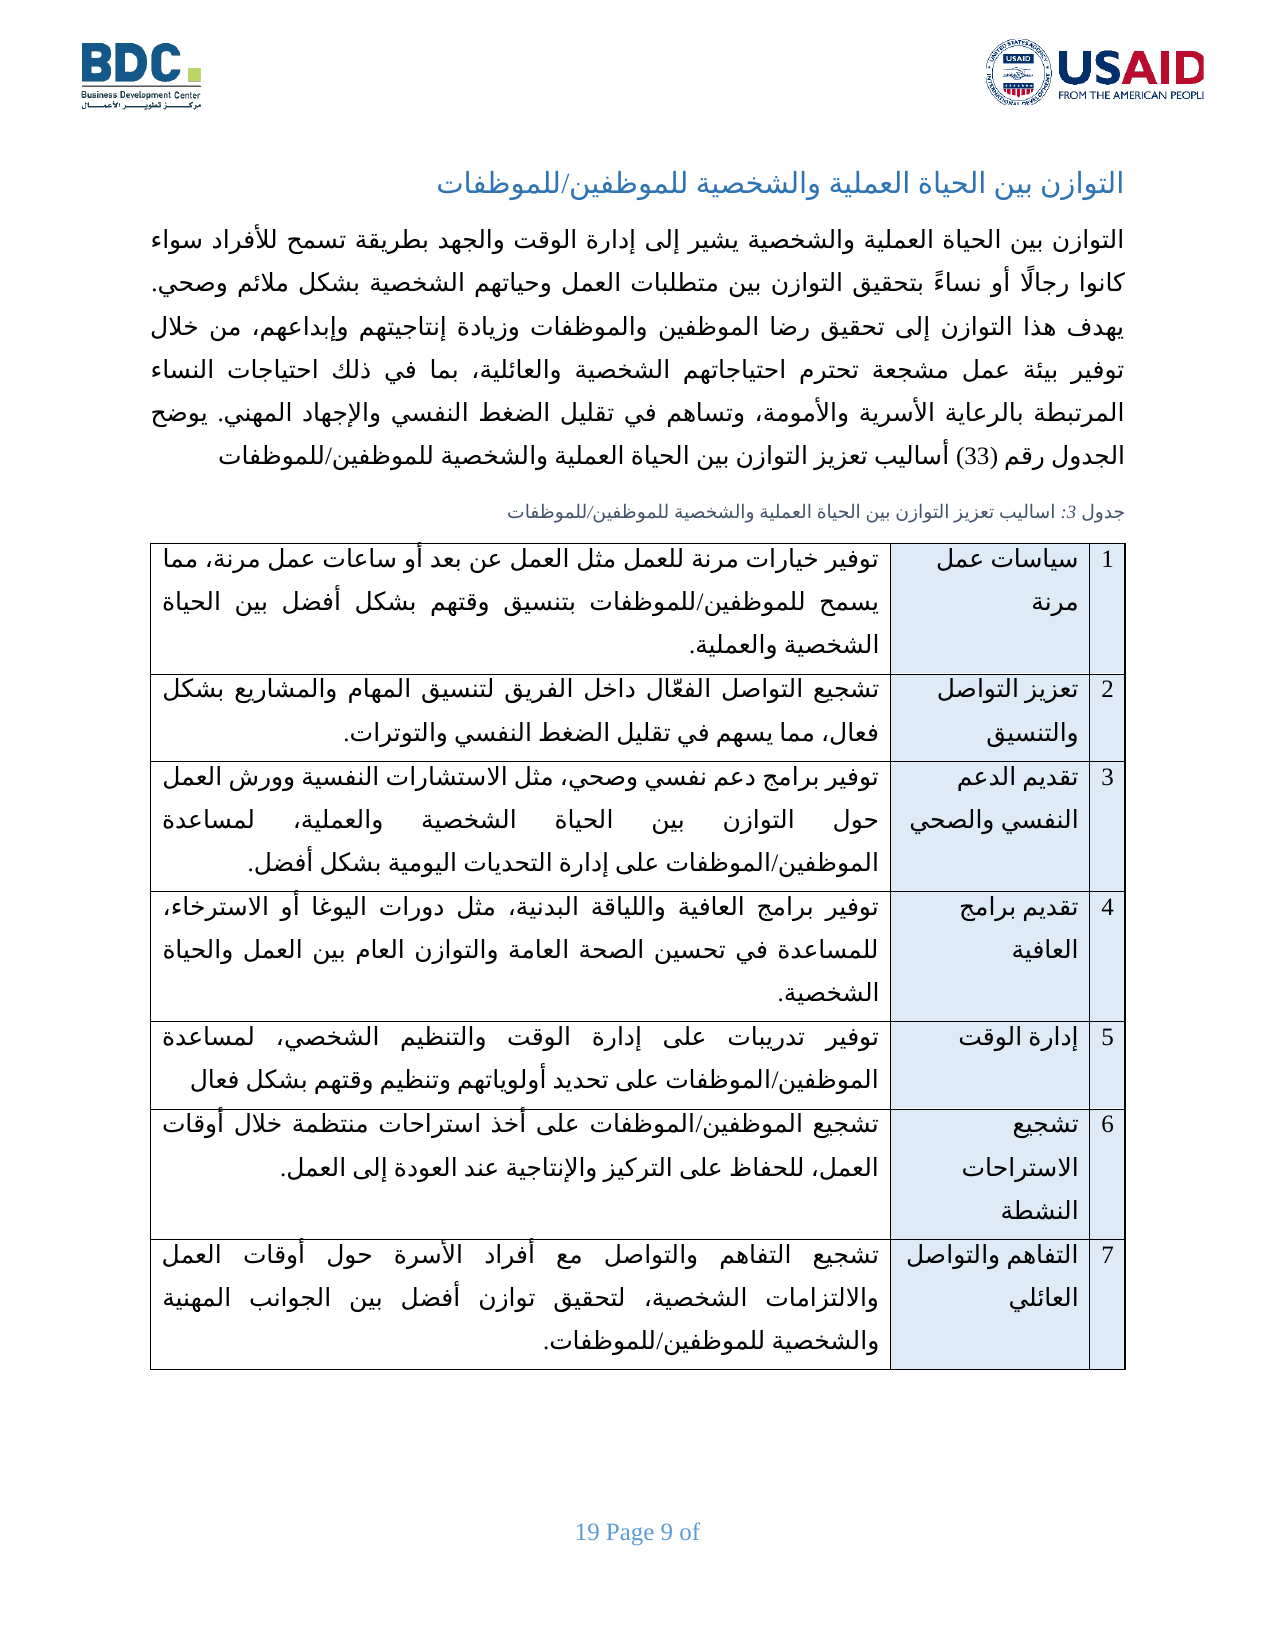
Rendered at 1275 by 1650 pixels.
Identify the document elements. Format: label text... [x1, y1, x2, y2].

table_cell 4 [1090, 892, 1124, 1021]
text التوازن بين الحياة العملية والشخصية يشير إلى إدارة الوقت والجهد بطريقة تسمح للأفراد سواء كانوا رجالًا أو نساءً بتحقيق التوازن بين متطلبات العمل وحياتهم الشخصية بشكل ملائم وصحي. يهدف هذا التوازن إلى تحقيق رضا الموظفين والموظفات وزيادة إنتاجيتهم وإبداعهم، من خلال توفير بيئة عمل مشجعة تحترم احتياجاتهم الشخصية والعائلية، بما في ذلك احتياجات النساء المرتبطة بالرعاية الأسرية والأمومة، وتساهم في تقليل الضغط النفسي والإجهاد المهني. يوضح الجدول رقم (33) أساليب تعزيز التوازن بين الحياة العملية والشخصية للموظفين/للموظفات [150, 225, 1125, 470]
table_cell توفير برامج العافية واللياقة البدنية، مثل دورات اليوغا أو الاسترخاء، للمساعدة في تحسين الصحة العامة والتوازن العام بين العمل والحياة الشخصية. [151, 892, 890, 1021]
table_cell تقديم برامج العافية [891, 892, 1089, 1021]
table_header توفير خيارات مرنة للعمل مثل العمل عن بعد أو ساعات عمل مرنة، مما يسمح للموظفين/للموظفات بتنسيق وقتهم بشكل أفضل بين الحياة الشخصية والعملية. [151, 544, 890, 673]
table_cell 5 [1090, 1022, 1124, 1108]
table_cell إدارة الوقت [891, 1022, 1089, 1108]
table_cell 2 [1090, 675, 1124, 761]
table_cell تقديم الدعم النفسي والصحي [891, 762, 1089, 891]
picture [71, 34, 207, 113]
table_cell توفير تدريبات على إدارة الوقت والتنظيم الشخصي، لمساعدة الموظفين/الموظفات على تحديد أولوياتهم وتنظيم وقتهم بشكل فعال [151, 1022, 890, 1108]
subtitle التوازن بين الحياة العملية والشخصية للموظفين/للموظفات [150, 167, 1125, 200]
picture [985, 38, 1204, 105]
table_cell 7 [1090, 1240, 1124, 1369]
table_cell تشجيع الموظفين/الموظفات على أخذ استراحات منتظمة خلال أوقات العمل، للحفاظ على التركيز والإنتاجية عند العودة إلى العمل. [151, 1110, 890, 1239]
table_header 1 [1090, 544, 1124, 673]
table_cell 3 [1090, 762, 1124, 891]
table_cell تشجيع التواصل الفعّال داخل الفريق لتنسيق المهام والمشاريع بشكل فعال، مما يسهم في تقليل الضغط النفسي والتوترات. [151, 675, 890, 761]
table_cell تشجيع التفاهم والتواصل مع أفراد الأسرة حول أوقات العمل والالتزامات الشخصية، لتحقيق توازن أفضل بين الجوانب المهنية والشخصية للموظفين/للموظفات. [151, 1240, 890, 1369]
table_cell 6 [1090, 1110, 1124, 1239]
table_cell تشجيع الاستراحات النشطة [891, 1110, 1089, 1239]
table_cell توفير برامج دعم نفسي وصحي، مثل الاستشارات النفسية وورش العمل حول التوازن بين الحياة الشخصية والعملية، لمساعدة الموظفين/الموظفات على إدارة التحديات اليومية بشكل أفضل. [151, 762, 890, 891]
table_cell التفاهم والتواصل العائلي [891, 1240, 1089, 1369]
table_header سياسات عمل مرنة [891, 544, 1089, 673]
table_cell تعزيز التواصل والتنسيق [891, 675, 1089, 761]
